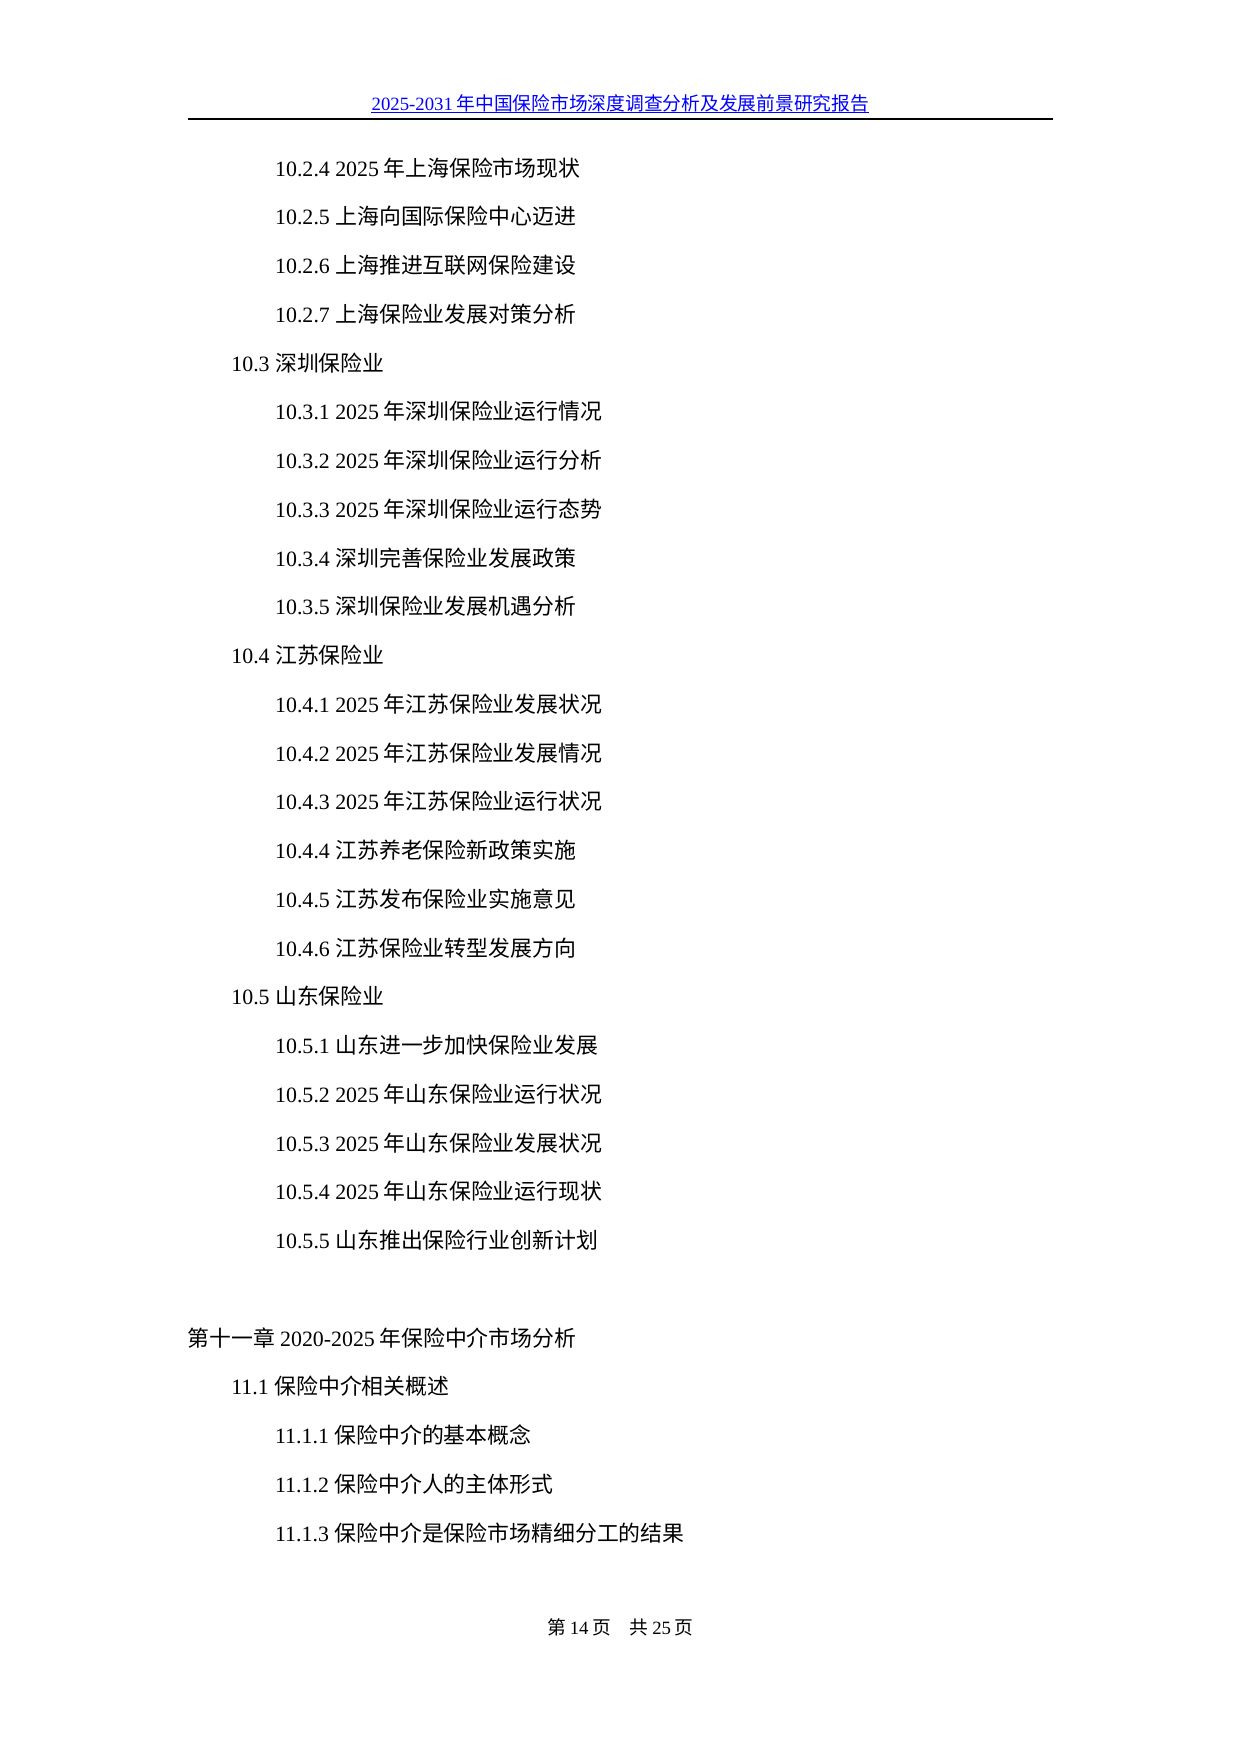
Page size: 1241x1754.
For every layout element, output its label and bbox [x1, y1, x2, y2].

text [187, 150, 1053, 1548]
